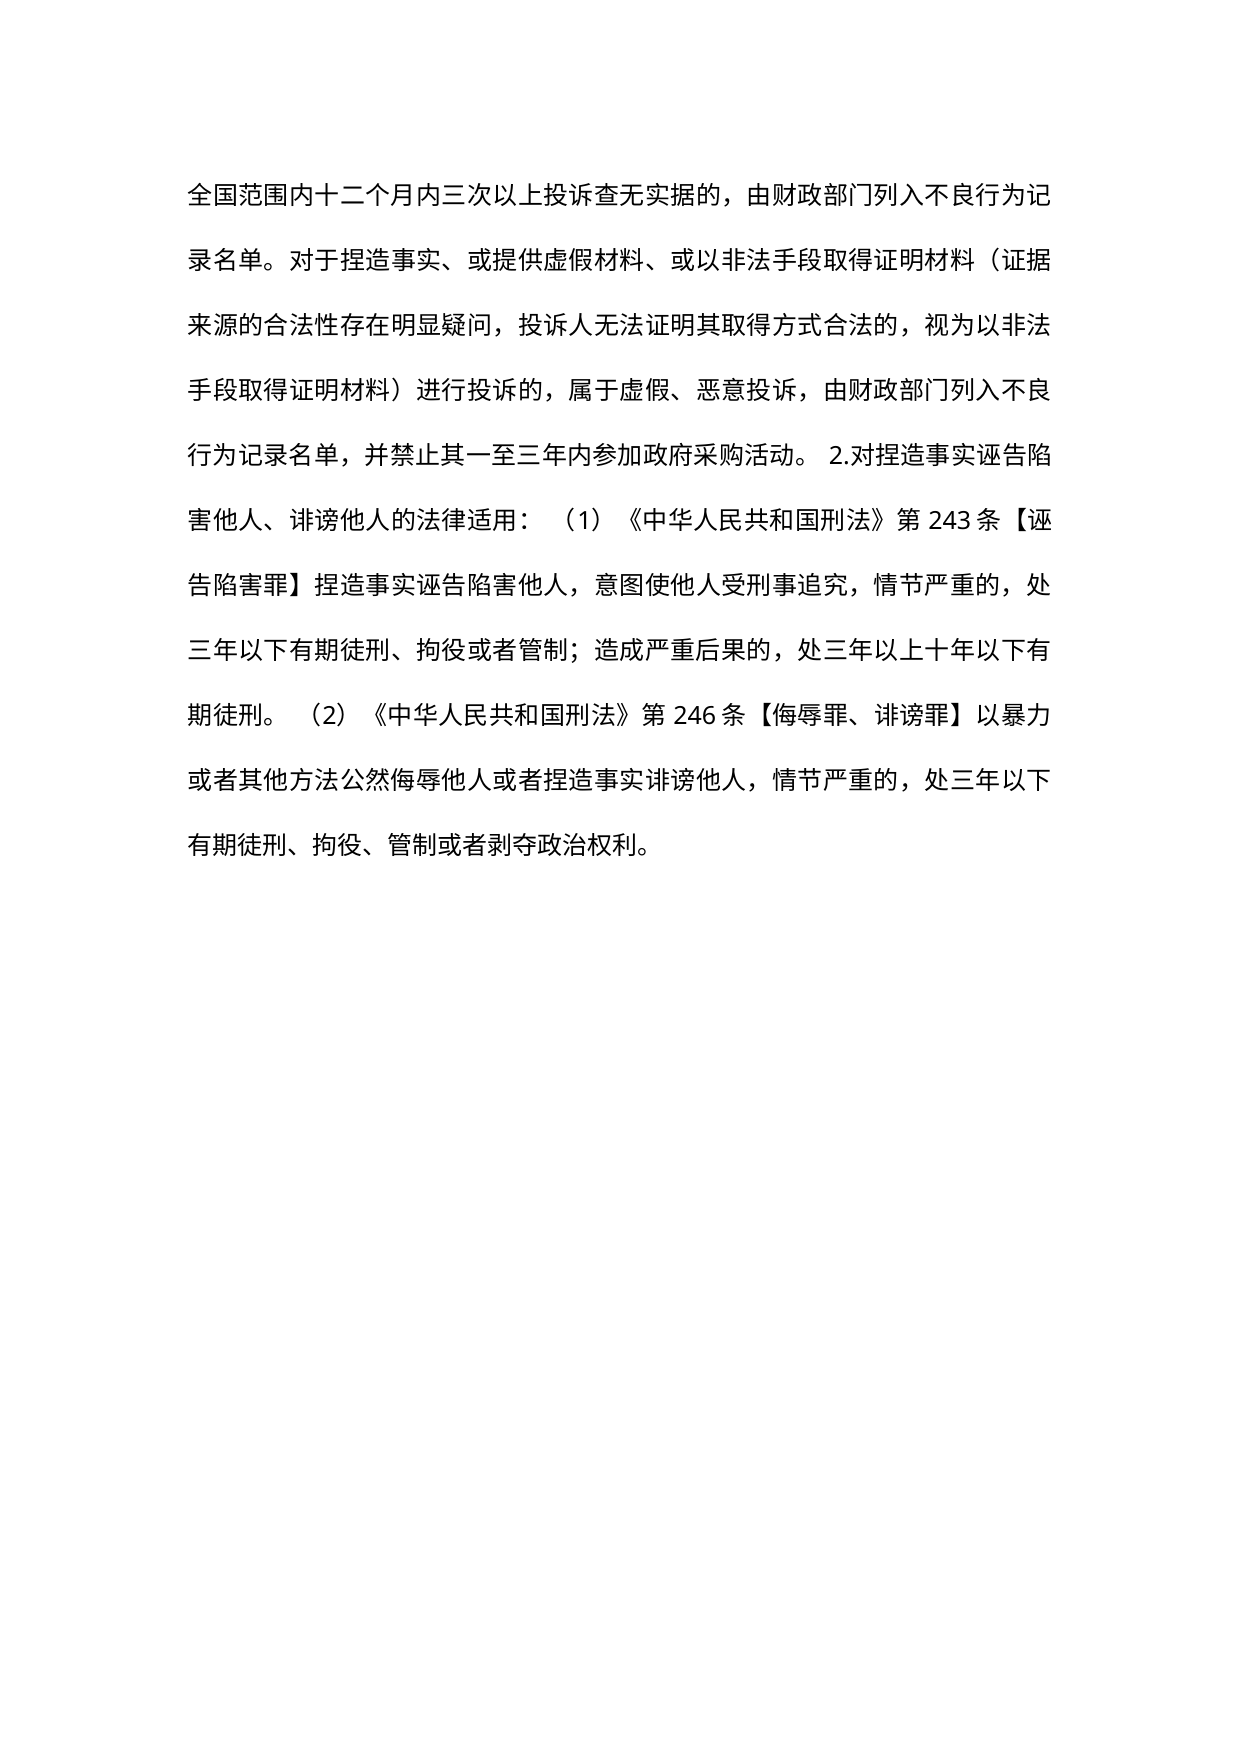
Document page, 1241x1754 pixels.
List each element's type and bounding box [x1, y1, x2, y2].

text [187, 162, 1053, 877]
